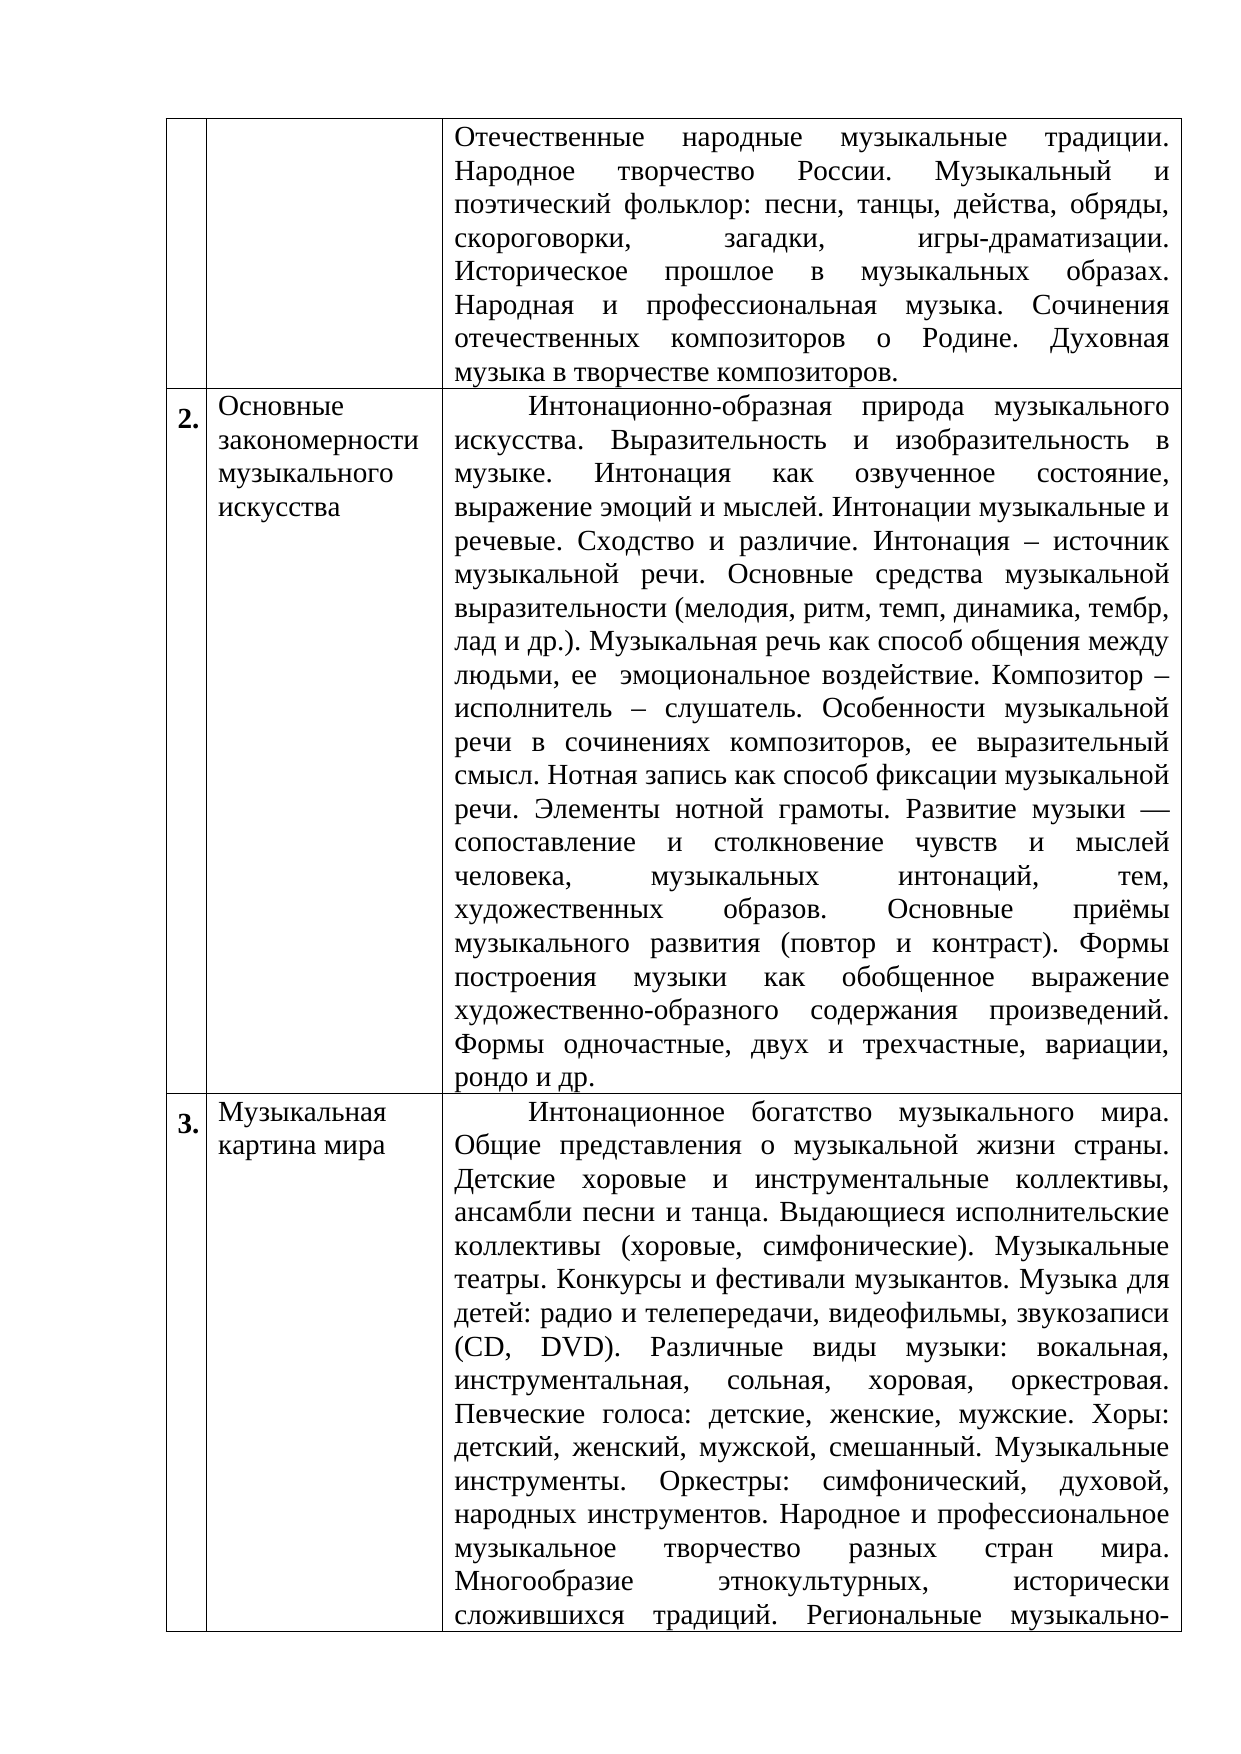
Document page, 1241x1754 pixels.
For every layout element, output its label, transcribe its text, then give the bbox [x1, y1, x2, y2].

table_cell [443, 119, 1181, 387]
table_cell Основные закономерности музыкального искусства [207, 389, 442, 1093]
table_cell [167, 389, 206, 1093]
table_cell Интонационно-образная природа музыкального искусства. Выразительность и изобразительность в музыке. Интонация как озвученное состояние, выражение эмоций и мыслей. Интонации музыкальные и речевые. Сходство и различие. Интонация – источник музыкальной речи. Основные средства музыкальной выразительности (мелодия, ритм, темп, динамика, тембр, лад и др.). Музыкальная речь как способ общения между людьми, ее эмоциональное воздействие. Композитор – исполнитель – слушатель. Особенности музыкальной речи в сочинениях композиторов, ее выразительный смысл. Нотная запись как способ фиксации музыкальной речи. Элементы нотной грамоты. Развитие музыки — сопоставление и столкновение чувств и мыслей человека, музыкальных интонаций, тем, художественных образов. Основные приёмы музыкального развития (повтор и контраст). Формы построения музыки как обобщенное выражение художественно-образного содержания произведений. Формы одночастные, двух и трехчастные, вариации, рондо и др. [443, 389, 1181, 1093]
table_cell [167, 119, 206, 387]
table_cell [207, 119, 442, 387]
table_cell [443, 1094, 1181, 1631]
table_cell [207, 1094, 442, 1631]
table_cell [167, 1094, 206, 1631]
